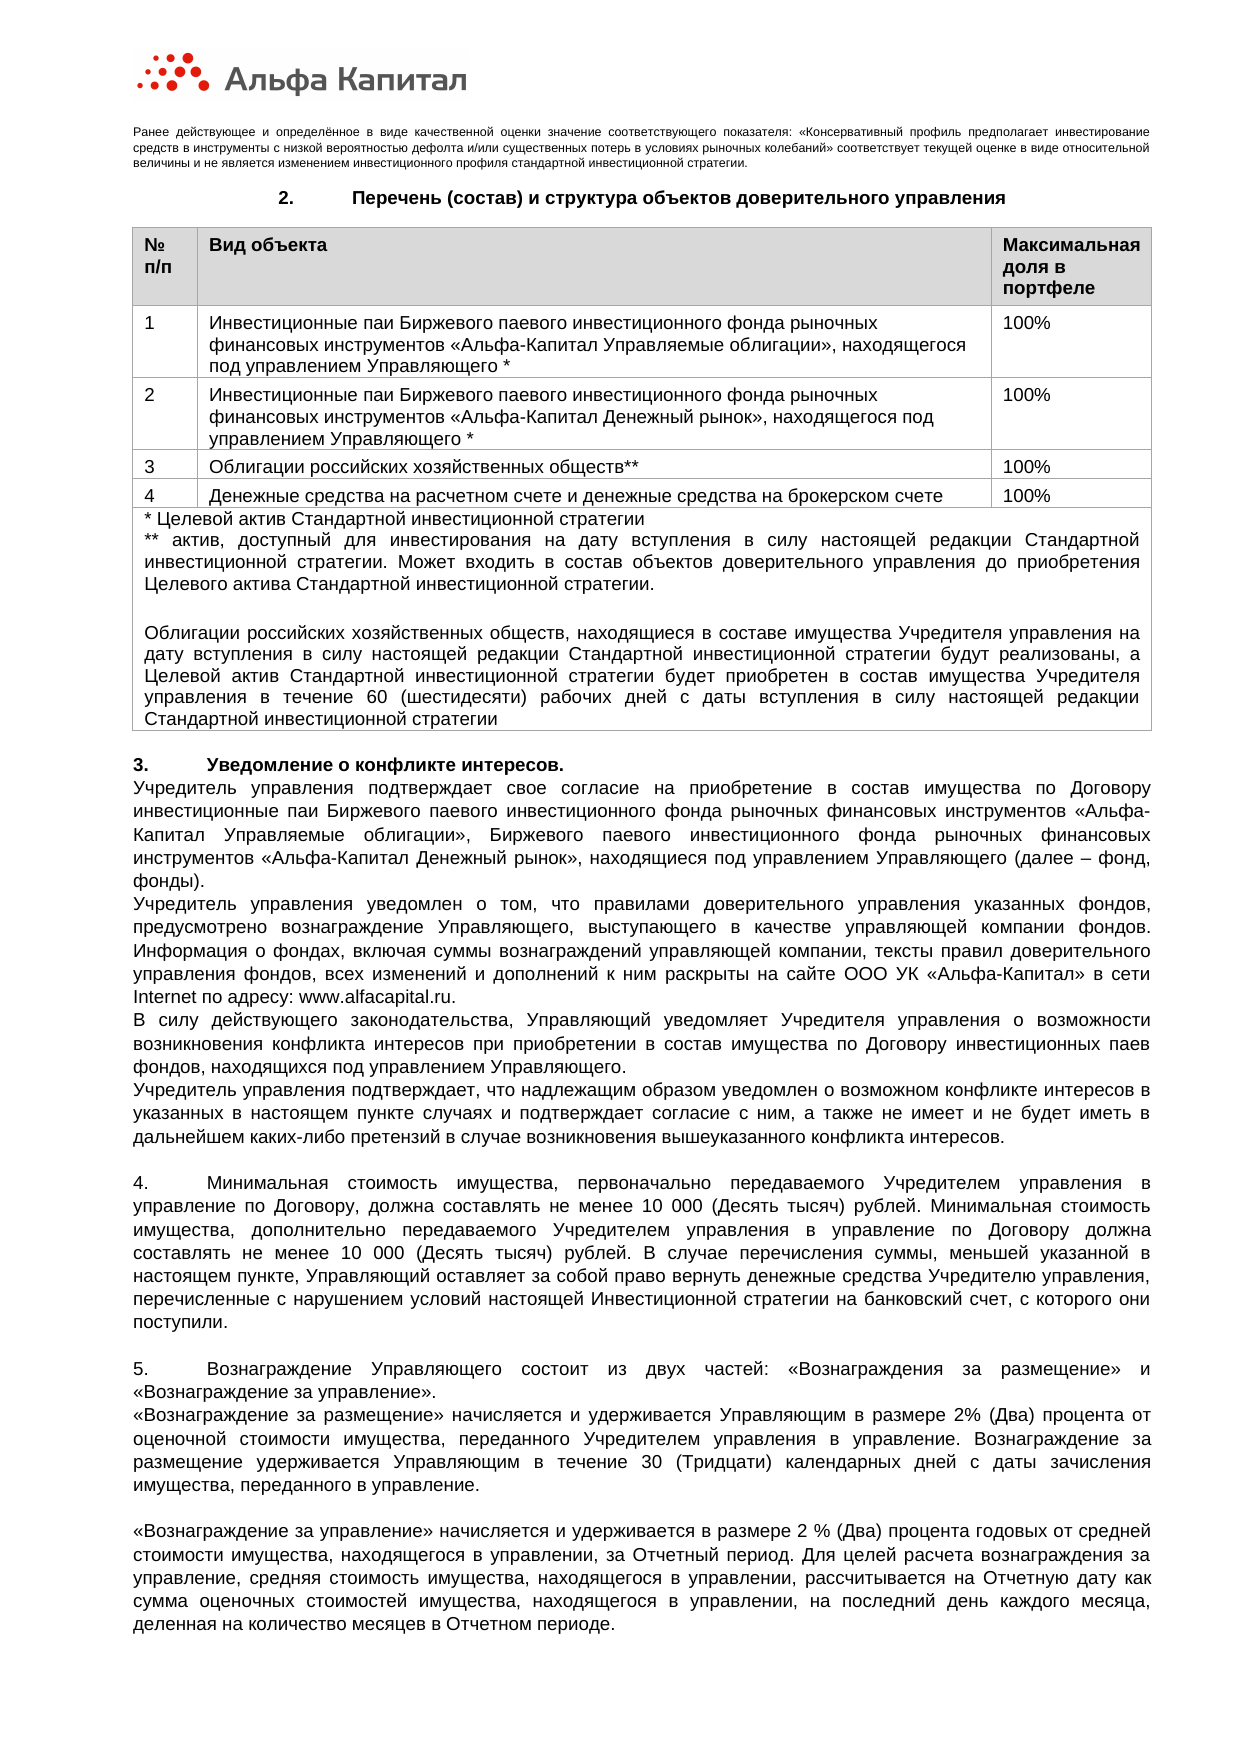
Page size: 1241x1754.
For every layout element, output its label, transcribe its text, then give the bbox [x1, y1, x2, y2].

text Учредитель управления уведомлен о том, что правилами доверительного управления указанных фондов, предусмотрено вознаграждение Управляющего, выступающего в качестве управляющей компании фондов. Информация о фондах, включая суммы вознаграждений управляющей компании, тексты правил доверительного управления фондов, всех изменений и дополнений к ним раскрыты на сайте ООО УК «Альфа-Капитал» в сети Internet по адресу: www.alfacapital.ru. [133, 893, 1152, 1008]
table_cell 100% [992, 378, 1151, 449]
table_cell * Целевой актив Стандартной инвестиционной стратегии ** актив, доступный для инвестирования на дату вступления в силу настоящей редакции Стандартной инвестиционной стратегии. Может входить в состав объектов доверительного управления до приобретения Целевого актива Стандартной инвестиционной стратегии. Облигации российских хозяйственных обществ, находящиеся в составе имущества Учредителя управления на дату вступления в силу настоящей редакции Стандартной инвестиционной стратегии будут реализованы, а Целевой актив Стандартной инвестиционной стратегии будет приобретен в состав имущества Учредителя управления в течение 60 (шестидесяти) рабочих дней с даты вступления в силу настоящей редакции Стандартной инвестиционной стратегии [133, 508, 1151, 729]
table_cell 100% [992, 450, 1151, 478]
table_cell 100% [992, 479, 1151, 507]
table_cell 2 [133, 378, 197, 449]
table_header Вид объекта [198, 228, 991, 305]
text 5. Вознаграждение Управляющего состоит из двух частей: «Вознаграждения за размещение» и «Вознаграждение за управление». [133, 1358, 1152, 1402]
table_cell Инвестиционные паи Биржевого паевого инвестиционного фонда рыночных финансовых инструментов «Альфа-Капитал Управляемые облигации», находящегося под управлением Управляющего * [198, 306, 991, 377]
text Учредитель управления подтверждает свое согласие на приобретение в состав имущества по Договору инвестиционные паи Биржевого паевого инвестиционного фонда рыночных финансовых инструментов «Альфа-Капитал Управляемые облигации», Биржевого паевого инвестиционного фонда рыночных финансовых инструментов «Альфа-Капитал Денежный рынок», находящиеся под управлением Управляющего (далее – фонд, фонды). [133, 777, 1152, 891]
table_header Максимальная доля в портфеле [992, 228, 1151, 305]
table_cell Облигации российских хозяйственных обществ** [198, 450, 991, 478]
table_cell 4 [133, 479, 197, 507]
table_cell 3 [133, 450, 197, 478]
text Ранее действующее и определённое в виде качественной оценки значение соответствующего показателя: «Консервативный профиль предполагает инвестирование средств в инструменты с низкой вероятностью дефолта и/или существенных потерь в условиях рыночных колебаний» соответствует текущей оценке в виде относительной величины и не является изменением инвестиционного профиля стандартной инвестиционной стратегии. [133, 125, 1152, 170]
text Учредитель управления подтверждает, что надлежащим образом уведомлен о возможном конфликте интересов в указанных в настоящем пункте случаях и подтверждает согласие с ним, а также не имеет и не будет иметь в дальнейшем каких-либо претензий в случае возникновения вышеуказанного конфликта интересов. [133, 1079, 1152, 1147]
table_cell Денежные средства на расчетном счете и денежные средства на брокерском счете [198, 479, 991, 507]
table_cell 1 [133, 306, 197, 377]
table_header № п/п [133, 228, 197, 305]
table_cell 100% [992, 306, 1151, 377]
picture [132, 47, 470, 101]
text «Вознаграждение за размещение» начисляется и удерживается Управляющим в размере 2% (Два) процента от оценочной стоимости имущества, переданного Учредителем управления в управление. Вознаграждение за размещение удерживается Управляющим в течение 30 (Тридцати) календарных дней с даты зачисления имущества, переданного в управление. [133, 1404, 1152, 1495]
text «Вознаграждение за управление» начисляется и удерживается в размере 2 % (Два) процента годовых от средней стоимости имущества, находящегося в управлении, за Отчетный период. Для целей расчета вознаграждения за управление, средняя стоимость имущества, находящегося в управлении, рассчитывается на Отчетную дату как сумма оценочных стоимостей имущества, находящегося в управлении, на последний день каждого месяца, деленная на количество месяцев в Отчетном периоде. [133, 1520, 1152, 1635]
text 4. Минимальная стоимость имущества, первоначально передаваемого Учредителем управления в управление по Договору, должна составлять не менее 10 000 (Десять тысяч) рублей. Минимальная стоимость имущества, дополнительно передаваемого Учредителем управления в управление по Договору должна составлять не менее 10 000 (Десять тысяч) рублей. В случае перечисления суммы, меньшей указанной в настоящем пункте, Управляющий оставляет за собой право вернуть денежные средства Учредителю управления, перечисленные с нарушением условий настоящей Инвестиционной стратегии на банковский счет, с которого они поступили. [133, 1172, 1152, 1333]
text 3. Уведомление о конфликте интересов. [133, 754, 1152, 775]
text В силу действующего законодательства, Управляющий уведомляет Учредителя управления о возможности возникновения конфликта интересов при приобретении в состав имущества по Договору инвестиционных паев фондов, находящихся под управлением Управляющего. [133, 1009, 1152, 1077]
text 2. Перечень (состав) и структура объектов доверительного управления [133, 187, 1152, 208]
table_cell Инвестиционные паи Биржевого паевого инвестиционного фонда рыночных финансовых инструментов «Альфа-Капитал Денежный рынок», находящегося под управлением Управляющего * [198, 378, 991, 449]
